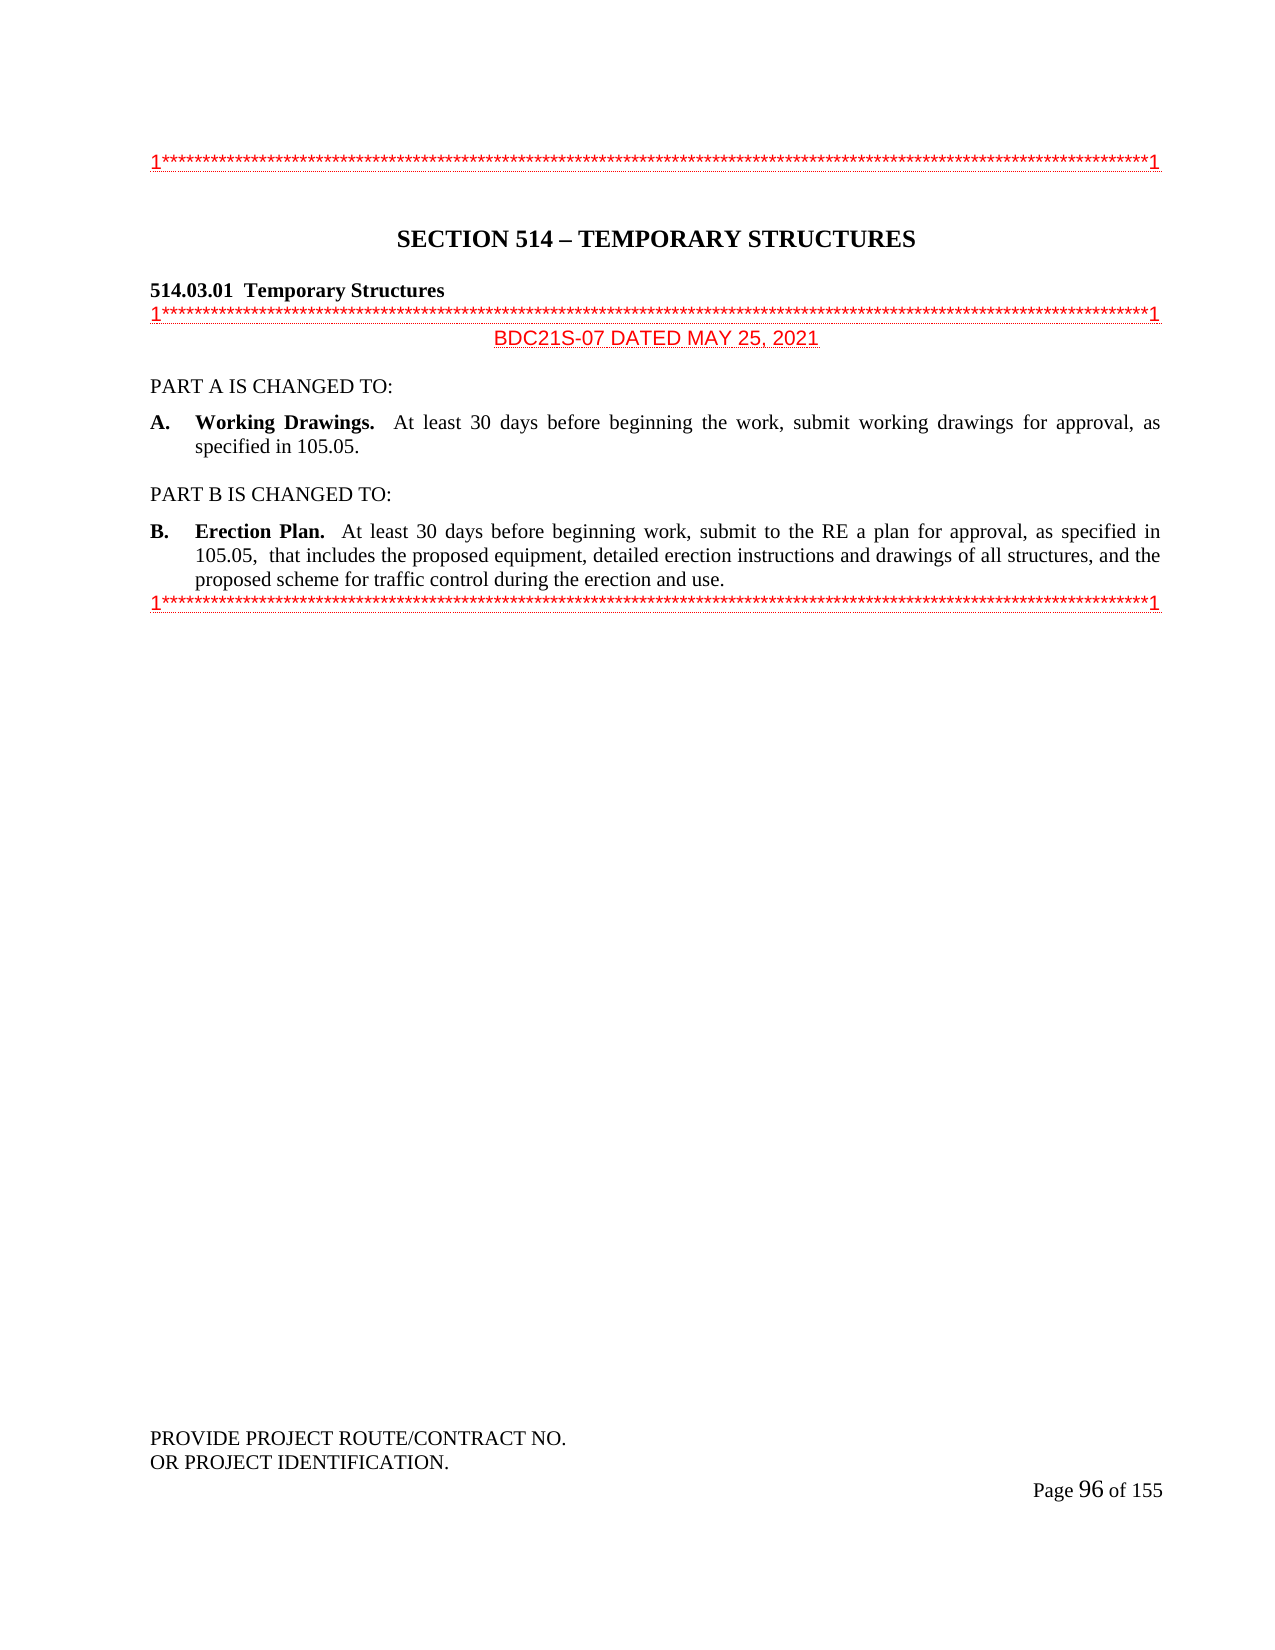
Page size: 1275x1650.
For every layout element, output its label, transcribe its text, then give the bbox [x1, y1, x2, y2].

text Part A IS CHANGED TO: [150, 374, 1162, 398]
text A. Working Drawings. At least 30 days before beginning the work, submit working drawings for approval, as specified in 105.05. [150, 410, 1162, 458]
text Section 514 – Temporary Structures [150, 224, 1162, 253]
text 1**************************************************************************************************************************1 [150, 591, 1162, 615]
text BDC21S-07 dated May 25, 2021 [150, 326, 1162, 350]
text Part B IS CHANGED TO: [150, 482, 1162, 506]
text 514.03.01 Temporary Structures [150, 278, 1162, 302]
text B. Erection Plan. At least 30 days before beginning work, submit to the RE a plan for approval, as specified in 105.05, that includes the proposed equipment, detailed erection instructions and drawings of all structures, and the proposed scheme for traffic control during the erection and use. [150, 519, 1162, 591]
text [150, 150, 1162, 174]
text 1**************************************************************************************************************************1 [150, 302, 1162, 326]
